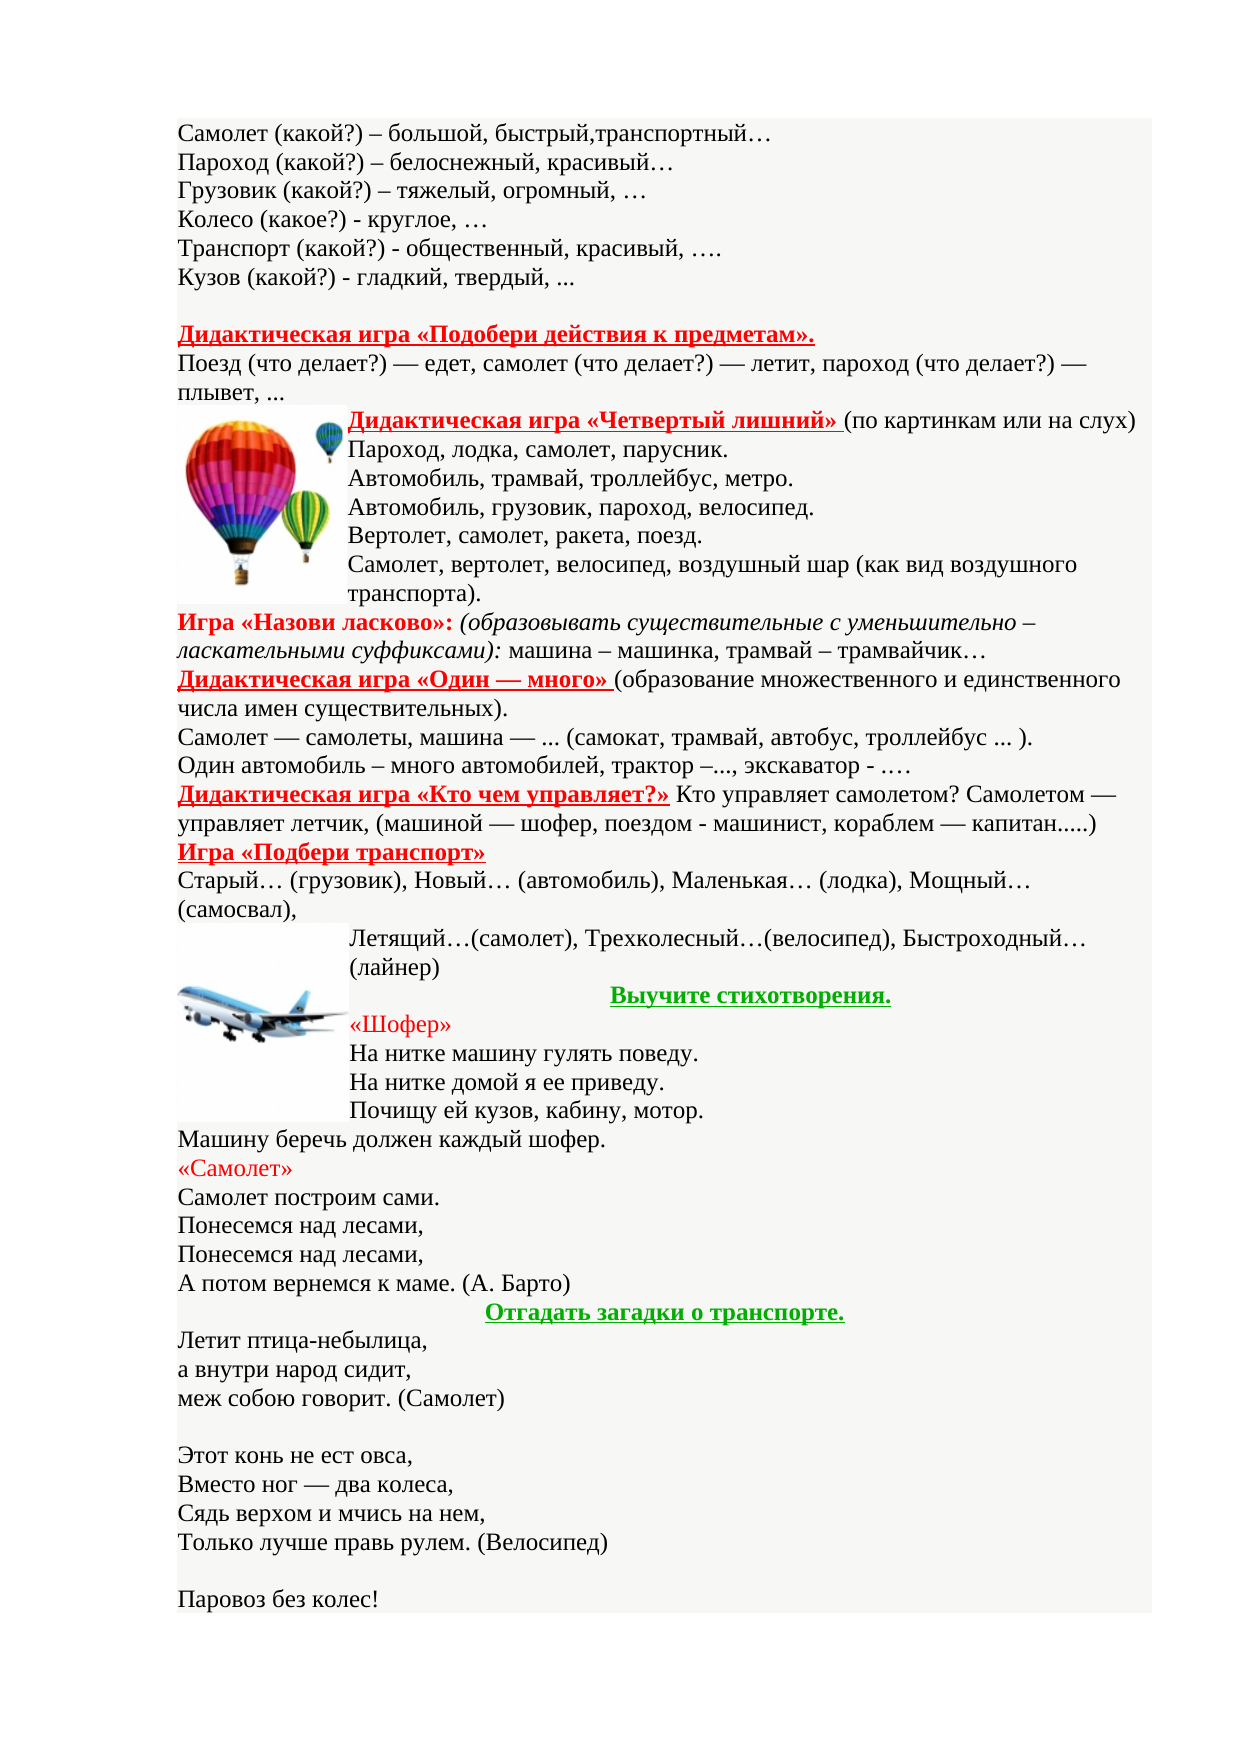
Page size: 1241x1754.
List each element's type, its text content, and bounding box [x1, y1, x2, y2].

text Паровоз без колес! [177, 1584, 1152, 1613]
text А потом вернемся к маме. (А. Барто) [177, 1268, 1152, 1297]
text Выучите стихотворения. [349, 981, 1152, 1009]
picture [177, 923, 349, 1122]
text Летящий…(самолет), Трехколесный…(велосипед), Быстроходный…(лайнер) [349, 923, 1152, 981]
text Понесемся над лесами, [177, 1239, 1152, 1268]
text Машину беречь должен каждый шофер. [177, 1124, 1152, 1153]
text Один автомобиль – много автомобилей, трактор –..., экскаватор - .… [177, 751, 1152, 779]
text Дидактическая игра «Один — много» (образование множественного и единственного числа имен существительных). [177, 664, 1152, 722]
text «Самолет» [177, 1153, 1152, 1182]
text Автомобиль, грузовик, пароход, велосипед. [348, 492, 1152, 521]
text Дидактическая игра «Кто чем управляет?» Кто управляет самолетом? Самолетом — управляет летчик, (машиной — шофер, поездом - машинист, кораблем — капитан.....) [177, 779, 1152, 837]
text Грузовик (какой?) – тяжелый, огромный, … [177, 176, 1152, 204]
text Вертолет, самолет, ракета, поезд. [348, 521, 1152, 549]
text а внутри народ сидит, [177, 1354, 1152, 1383]
text Летит птица-небылица, [177, 1326, 1152, 1354]
text Только лучше правь рулем. (Велосипед) [177, 1527, 1152, 1556]
text Колесо (какое?) - круглое, … [177, 204, 1152, 233]
text Самолет (какой?) – большой, быстрый,транспортный… [177, 118, 1152, 147]
text Транспорт (какой?) - общественный, красивый, …. [177, 233, 1152, 262]
text Отгадать загадки о транспорте. [177, 1297, 1152, 1326]
text Этот конь не ест овса, [177, 1441, 1152, 1469]
text Понесемся над лесами, [177, 1211, 1152, 1239]
text Самолет, вертолет, велосипед, воздушный шар (как вид воздушного транспорта). [177, 549, 1152, 607]
text На нитке домой я ее приведу. [349, 1067, 1152, 1096]
text Автомобиль, трамвай, троллейбус, метро. [348, 463, 1152, 492]
text На нитке машину гулять поведу. [349, 1038, 1152, 1067]
text Вместо ног — два колеса, [177, 1469, 1152, 1498]
text «Шофер» [349, 1009, 1152, 1038]
picture [177, 405, 348, 604]
text Поезд (что делает?) — едет, самолет (что делает?) — летит, пароход (что делает?) — плывет, ... [177, 348, 1152, 406]
text Игра «Назови ласково»: (образовывать существительные с уменьшительно – ласкательными суффиксами): машина – машинка, трамвай – трамвайчик… [177, 607, 1152, 664]
text меж собою говорит. (Самолет) [177, 1383, 1152, 1412]
text Почищу ей кузов, кабину, мотор. [177, 1096, 1152, 1124]
text Кузов (какой?) - гладкий, твердый, ... [177, 262, 1152, 291]
text Сядь верхом и мчись на нем, [177, 1498, 1152, 1527]
text Дидактическая игра «Подобери действия к предметам». [177, 319, 1152, 348]
text Пароход, лодка, самолет, парусник. [348, 434, 1152, 463]
text Пароход (какой?) – белоснежный, красивый… [177, 147, 1152, 176]
text Старый… (грузовик), Новый… (автомобиль), Маленькая… (лодка), Мощный…(самосвал), [177, 866, 1152, 923]
text Самолет построим сами. [177, 1182, 1152, 1211]
text Самолет — самолеты, машина — ... (самокат, трамвай, автобус, троллейбус ... ). [177, 722, 1152, 751]
text Дидактическая игра «Четвертый лишний» (по картинкам или на слух) [348, 406, 1152, 434]
text Игра «Подбери транспорт» [177, 837, 1152, 866]
